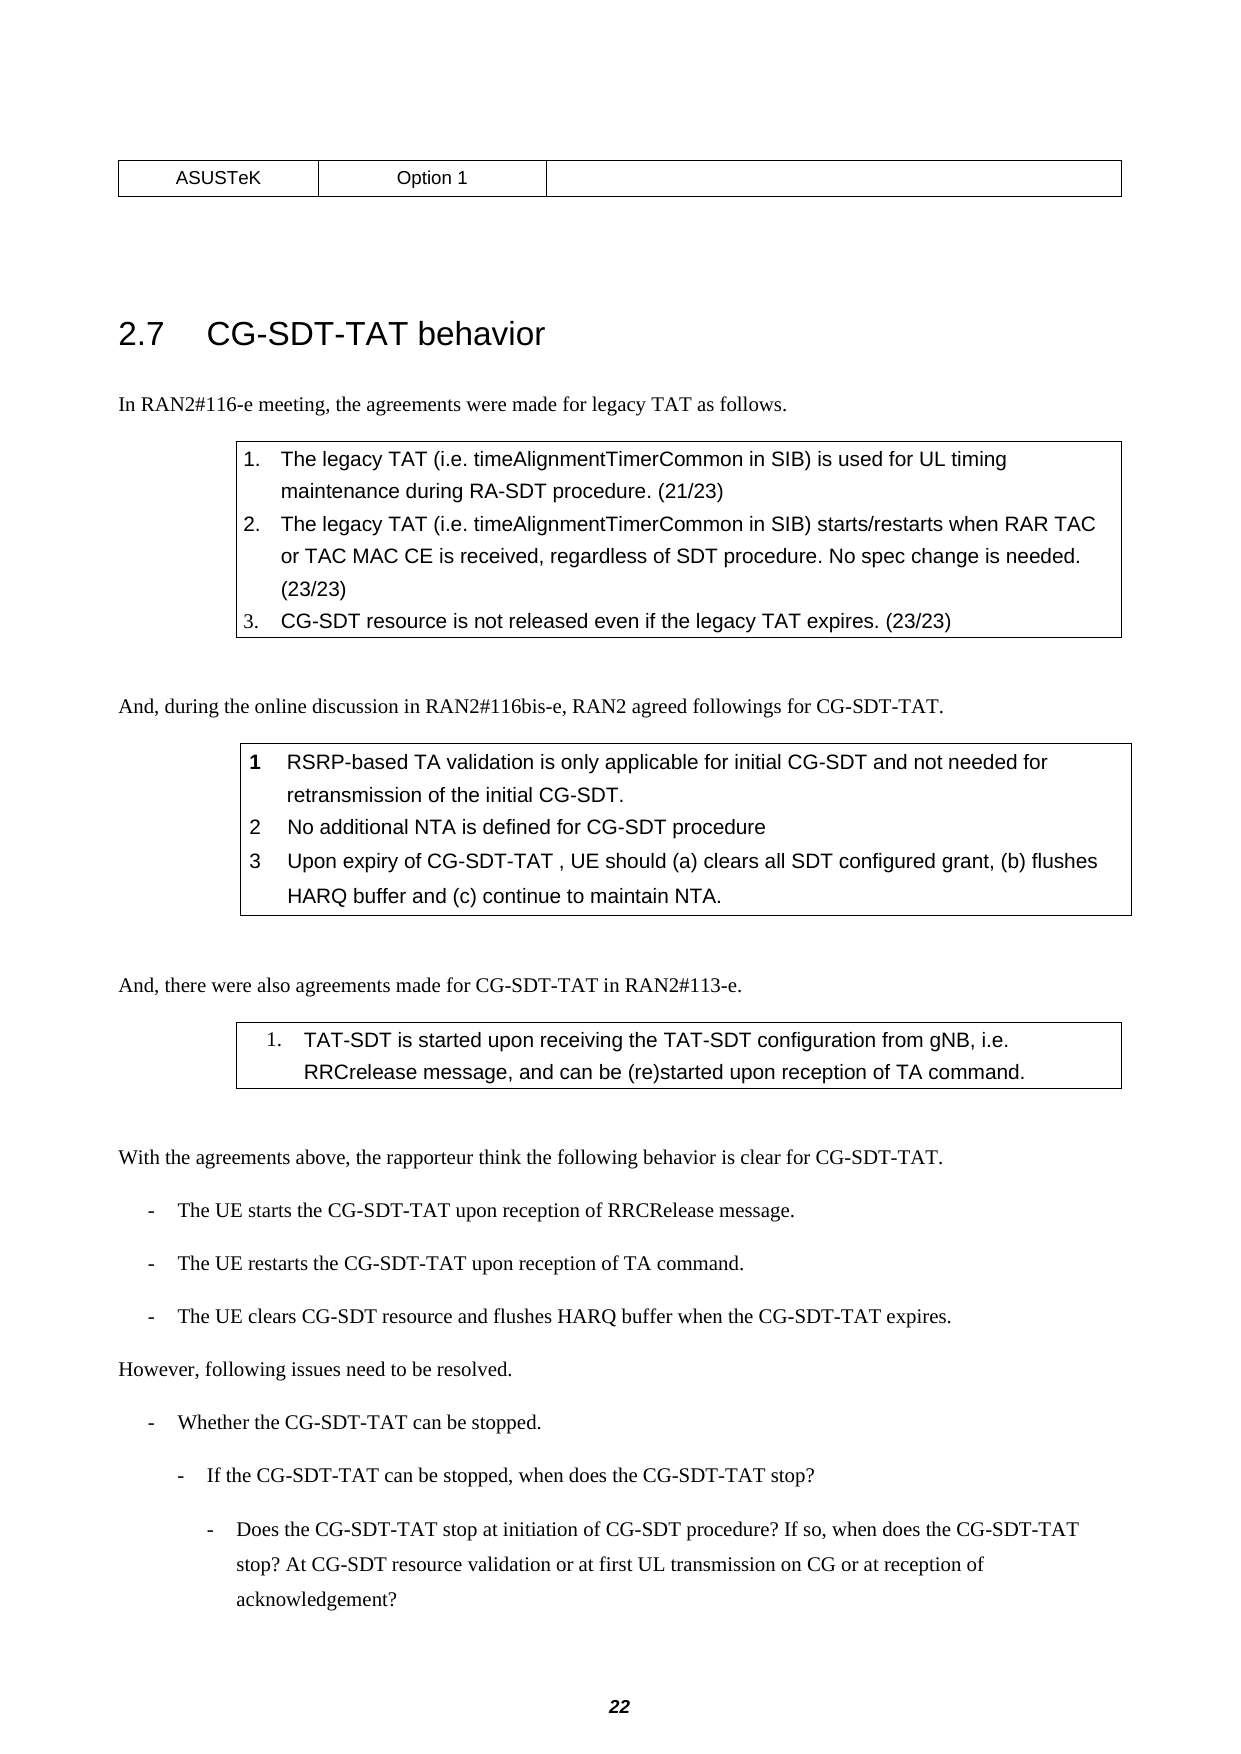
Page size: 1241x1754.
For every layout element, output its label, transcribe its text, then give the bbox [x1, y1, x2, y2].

text And, there were also agreements made for CG-SDT-TAT in RAN2#113-e. [118, 969, 1122, 1001]
text And, during the online discussion in RAN2#116bis-e, RAN2 agreed followings for CG-SDT-TAT. [118, 689, 1122, 722]
table_cell [547, 161, 1121, 196]
text - The UE clears CG-SDT resource and flushes HARQ buffer when the CG-SDT-TAT expires. [148, 1300, 1122, 1332]
text - Does the CG-SDT-TAT stop at initiation of CG-SDT procedure? If so, when does the CG-SDT-TAT stop? At CG-SDT resource validation or at first UL transmission on CG or at reception of acknowledgement? [207, 1512, 1122, 1615]
table_cell ASUSTeK [119, 161, 318, 196]
text - The UE starts the CG-SDT-TAT upon reception of RRCRelease message. [148, 1194, 1122, 1226]
text In RAN2#116-e meeting, the agreements were made for legacy TAT as follows. [118, 388, 1122, 420]
text 3 Upon expiry of CG-SDT-TAT , UE should (a) clears all SDT configured grant, (b) flushes HARQ buffer and (c) continue to maintain NTA. [241, 842, 1131, 915]
table_cell Option 1 [319, 161, 546, 196]
text However, following issues need to be resolved. [118, 1353, 1122, 1386]
text - Whether the CG-SDT-TAT can be stopped. [148, 1406, 1122, 1439]
text - If the CG-SDT-TAT can be stopped, when does the CG-SDT-TAT stop? [177, 1459, 1122, 1492]
text 2 No additional NTA is defined for CG-SDT procedure [241, 808, 1131, 842]
table_header TAT-SDT is started upon receiving the TAT-SDT configuration from gNB, i.e. RRCrelease message, and can be (re)started upon reception of TA command. [237, 1023, 1121, 1088]
text - The UE restarts the CG-SDT-TAT upon reception of TA command. [148, 1247, 1122, 1279]
text With the agreements above, the rapporteur think the following behavior is clear for CG-SDT-TAT. [118, 1141, 1122, 1173]
list RSRP-based TA validation is only applicable for initial CG-SDT and not needed for retransmission of the initial CG-SDT. [241, 744, 1131, 808]
table_header The legacy TAT (i.e. timeAlignmentTimerCommon in SIB) is used for UL timing maintenance during RA-SDT procedure. (21/23) The legacy TAT (i.e. timeAlignmentTimerCommon in SIB) starts/restarts when RAR TAC or TAC MAC CE is received, regardless of SDT procedure. No spec change is needed. (23/23) CG-SDT resource is not released even if the legacy TAT expires. (23/23) [237, 442, 1121, 637]
subtitle 2.7 CG-SDT-TAT behavior [118, 301, 1122, 366]
